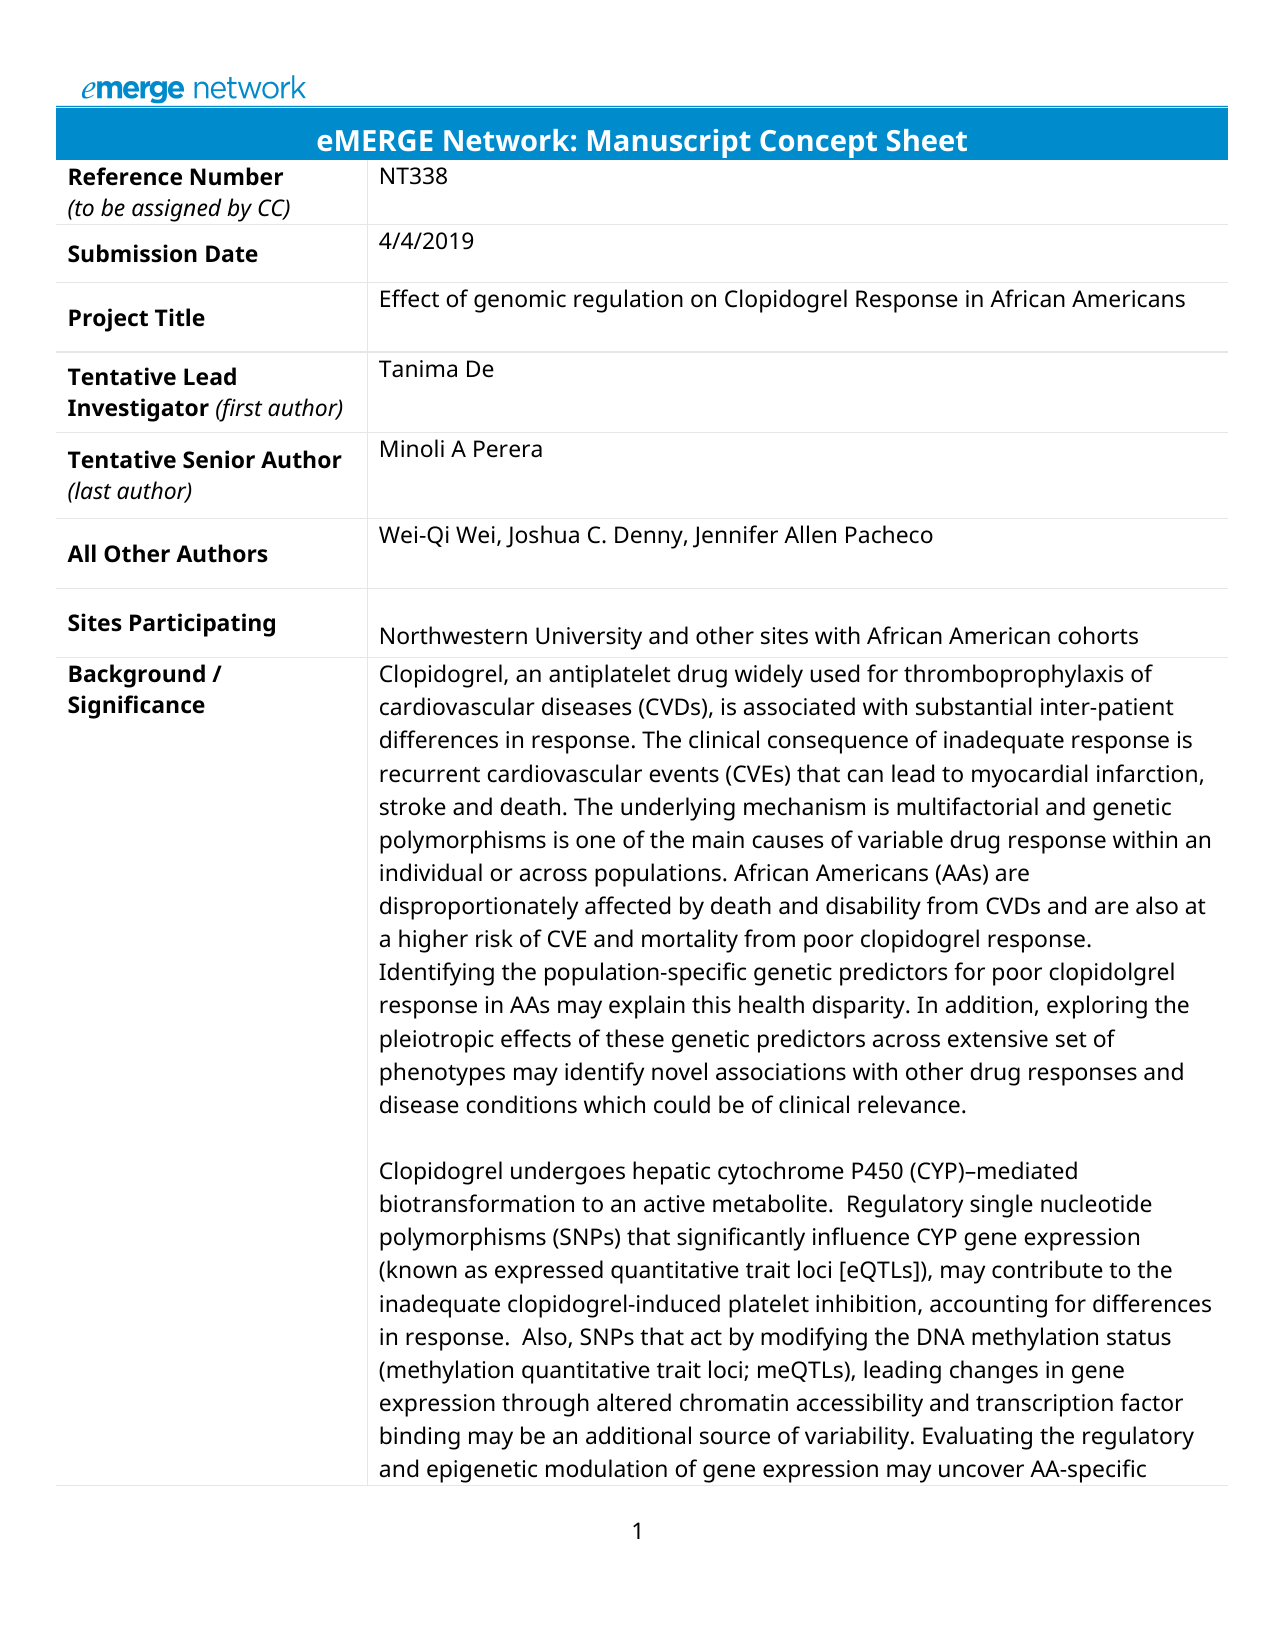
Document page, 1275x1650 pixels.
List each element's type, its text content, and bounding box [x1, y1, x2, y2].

table_cell Northwestern University and other sites with African American cohorts [368, 589, 1228, 657]
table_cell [56, 658, 367, 1484]
table_cell Submission Date [56, 225, 367, 282]
table_cell Reference Number (to be assigned by CC) [56, 160, 367, 224]
table_cell Sites Participating [56, 589, 367, 657]
table_cell Tentative Lead Investigator (first author) [56, 353, 367, 432]
table_cell Project Title [56, 283, 367, 351]
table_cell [368, 658, 1228, 1484]
table_cell Effect of genomic regulation on Clopidogrel Response in African Americans [368, 283, 1228, 351]
table_cell Tentative Senior Author (last author) [56, 433, 367, 518]
picture [75, 75, 314, 105]
table_cell Tanima De [368, 353, 1228, 432]
table_cell 4/4/2019 [368, 225, 1228, 282]
table_cell Wei-Qi Wei, Joshua C. Denny, Jennifer Allen Pacheco [368, 519, 1228, 587]
table_cell Minoli A Perera [368, 433, 1228, 518]
table_cell NT338 [368, 160, 1228, 224]
table_cell All Other Authors [56, 519, 367, 587]
table_header eMERGE Network: Manuscript Concept Sheet [56, 108, 1228, 160]
